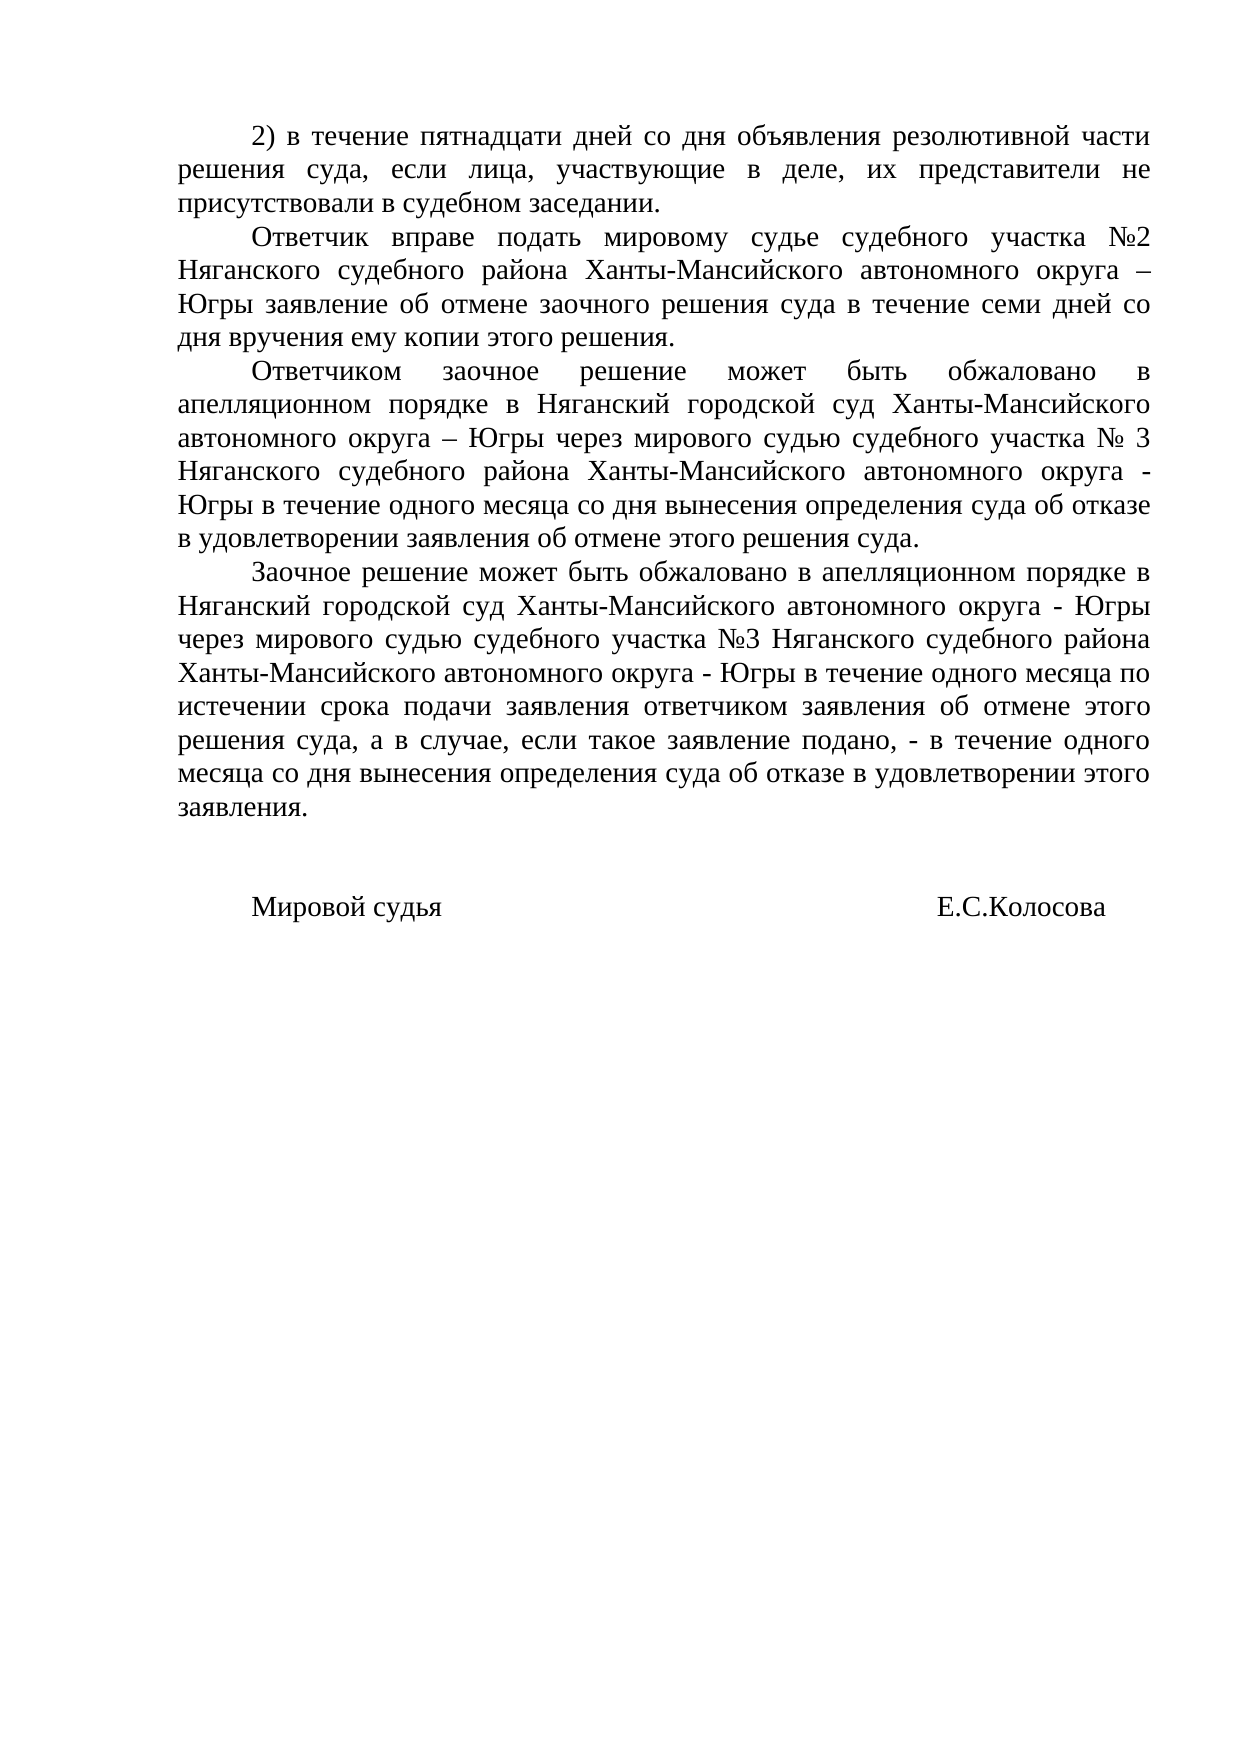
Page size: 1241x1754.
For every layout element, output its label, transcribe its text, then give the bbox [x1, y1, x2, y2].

text Заочное решение может быть обжаловано в апелляционном порядке в Няганский городской суд Ханты-Мансийского автономного округа - Югры через мирового судью судебного участка №3 Няганского судебного района Ханты-Мансийского автономного округа - Югры в течение одного месяца по истечении срока подачи заявления ответчиком заявления об отмене этого решения суда, а в случае, если такое заявление подано, - в течение одного месяца со дня вынесения определения суда об отказе в удовлетворении этого заявления. [177, 554, 1152, 822]
text Ответчик вправе подать мировому судье судебного участка №2 Няганского судебного района Ханты-Мансийского автономного округа – Югры заявление об отмене заочного решения суда в течение семи дней со дня вручения ему копии этого решения. [177, 219, 1152, 353]
text 2) в течение пятнадцати дней со дня объявления резолютивной части решения суда, если лица, участвующие в деле, их представители не присутствовали в судебном заседании. [177, 118, 1152, 219]
text Мировой судья Е.С.Колосова [177, 889, 1152, 923]
text Ответчиком заочное решение может быть обжаловано в апелляционном порядке в Няганский городской суд Ханты-Мансийского автономного округа – Югры через мирового судью судебного участка № 3 Няганского судебного района Ханты-Мансийского автономного округа - Югры в течение одного месяца со дня вынесения определения суда об отказе в удовлетворении заявления об отмене этого решения суда. [177, 353, 1152, 554]
